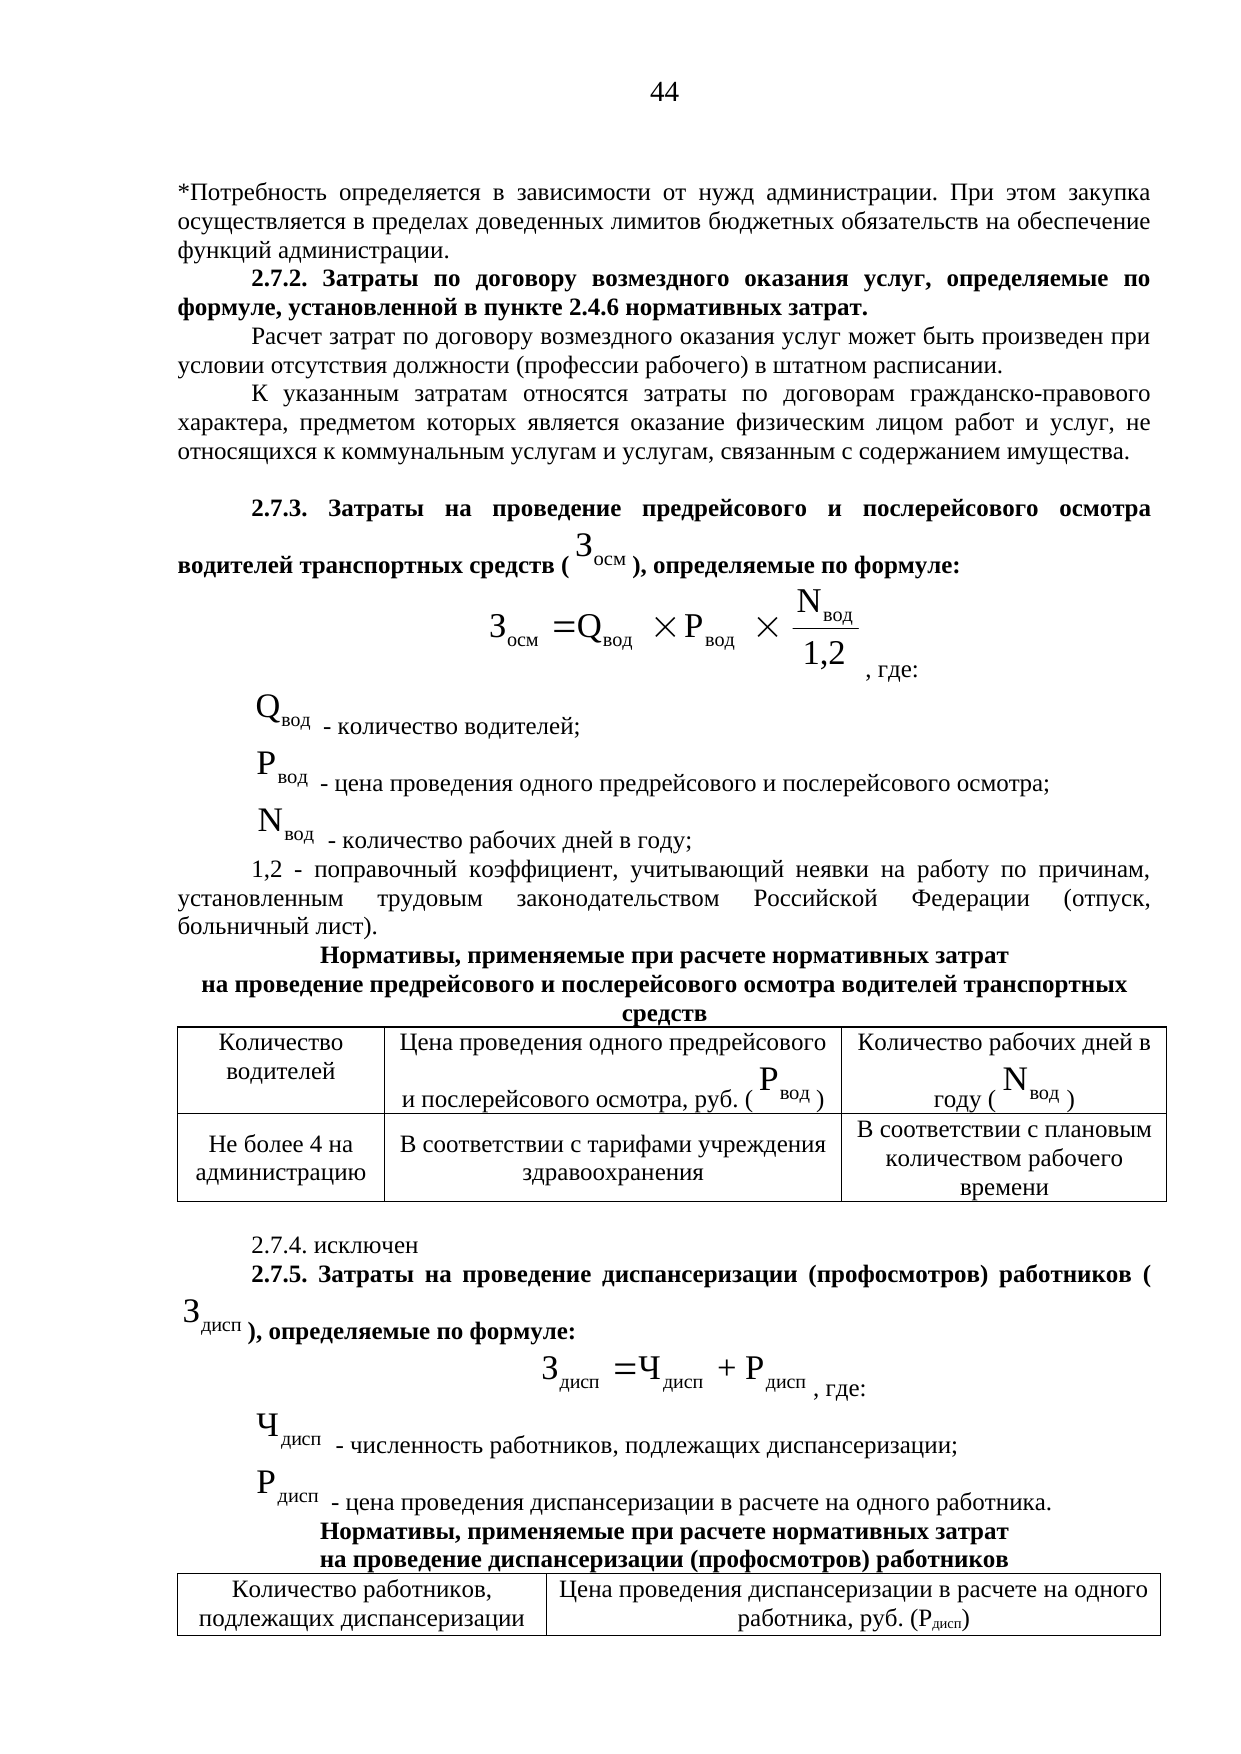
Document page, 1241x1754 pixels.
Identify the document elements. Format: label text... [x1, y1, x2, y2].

text - цена проведения диспансеризации в расчете на одного работника. [177, 1459, 1152, 1516]
text 2.7.5. Затраты на проведение диспансеризации (профосмотров) работников (), определяемые по формуле: [177, 1259, 1152, 1345]
text 2.7.3. Затраты на проведение предрейсового и послерейсового осмотра водителей транспортных средств (), определяемые по формуле: [177, 493, 1152, 579]
text на проведение предрейсового и послерейсового осмотра водителей транспортных средств [177, 969, 1152, 1026]
text , где: [177, 1345, 1152, 1402]
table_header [547, 1574, 1160, 1635]
text Нормативы, применяемые при расчете нормативных затрат [177, 1516, 1152, 1544]
text - цена проведения одного предрейсового и послерейсового осмотра; [177, 740, 1152, 797]
text - количество водителей; [177, 683, 1152, 740]
text *Потребность определяется в зависимости от нужд администрации. При этом закупка осуществляется в пределах доведенных лимитов бюджетных обязательств на обеспечение функций администрации. [177, 177, 1152, 263]
table_header Количество рабочих дней в году () [842, 1028, 1166, 1113]
table_header Количество водителей [178, 1028, 384, 1113]
table_cell В соответствии с плановым количеством рабочего времени [842, 1114, 1166, 1201]
text на проведение диспансеризации (профосмотров) работников [177, 1544, 1152, 1573]
text 2.7.4. исключен [177, 1230, 1152, 1259]
table_cell Не более 4 на администрацию [178, 1114, 384, 1201]
text 1,2 - поправочный коэффициент, учитывающий неявки на работу по причинам, установленным трудовым законодательством Российской Федерации (отпуск, больничный лист). [177, 854, 1152, 940]
text , где: [177, 579, 1152, 683]
table_header Цена проведения одного предрейсового и послерейсового осмотра, руб. () [385, 1028, 841, 1113]
table_cell В соответствии с тарифами учреждения здравоохранения [385, 1114, 841, 1201]
text - численность работников, подлежащих диспансеризации; [177, 1402, 1152, 1459]
text - количество рабочих дней в году; [177, 797, 1152, 854]
text Нормативы, применяемые при расчете нормативных затрат [177, 940, 1152, 969]
text Расчет затрат по договору возмездного оказания услуг может быть произведен при условии отсутствия должности (профессии рабочего) в штатном расписании. [177, 321, 1152, 378]
text К указанным затратам относятся затраты по договорам гражданско-правового характера, предметом которых является оказание физическим лицом работ и услуг, не относящихся к коммунальным услугам и услугам, связанным с содержанием имущества. [177, 378, 1152, 465]
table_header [178, 1574, 546, 1635]
text 2.7.2. Затраты по договору возмездного оказания услуг, определяемые по формуле, установленной в пункте 2.4.6 нормативных затрат. [177, 263, 1152, 321]
